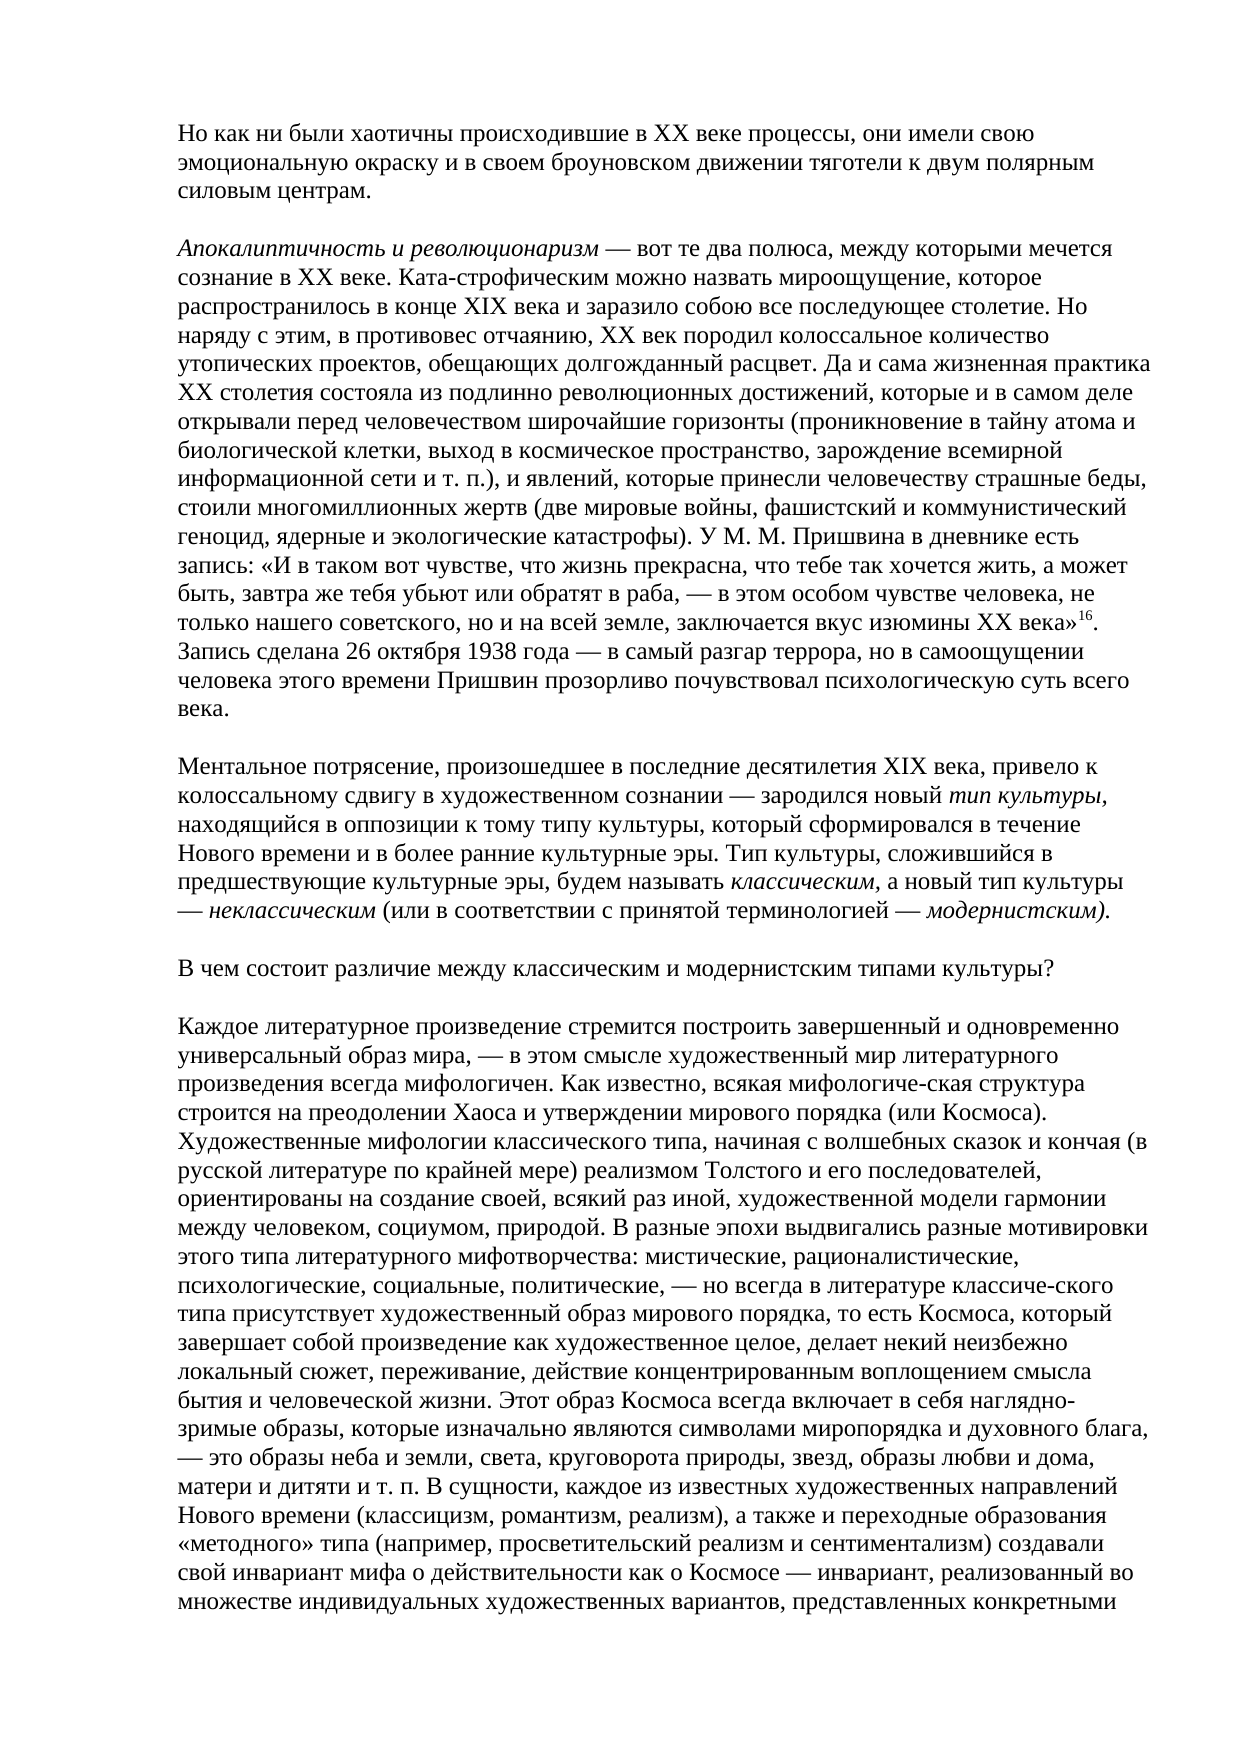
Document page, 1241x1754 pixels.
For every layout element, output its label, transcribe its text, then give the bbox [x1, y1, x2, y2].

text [177, 1011, 1152, 1615]
text В чем состоит различие между классическим и модернистским типами культуры? [177, 953, 1152, 982]
text Но как ни были хаотичны происходившие в XX веке процессы, они имели свою эмоциональную окраску и в своем броуновском движении тяготели к двум полярным силовым центрам. [177, 118, 1152, 204]
text Ментальное потрясение, произошедшее в последние десятилетия XIX века, привело к колоссальному сдвигу в художественном сознании — зародился новый тип культуры, находящийся в оппозиции к тому типу культуры, который сформировался в течение Нового времени и в более ранние культурные эры. Тип культуры, сложившийся в предшествующие культурные эры, будем называть классическим, а новый тип культуры — неклассическим (или в соответствии с принятой терминологией — модернистским). [177, 751, 1152, 924]
text Апокалиптичность и революционаризм — вот те два полюса, между которыми мечется сознание в XX веке. Ката-строфическим можно назвать мироощущение, которое распространилось в конце XIX века и заразило собою все последующее столетие. Но наряду с этим, в противовес отчаянию, XX век породил колоссальное количество утопических проектов, обещающих долгожданный расцвет. Да и сама жизненная практика XX столетия состояла из подлинно революционных достижений, которые и в самом деле открывали перед человечеством широчайшие горизонты (проникновение в тайну атома и биологической клетки, выход в космическое пространство, зарождение всемирной информационной сети и т. п.), и явлений, которые принесли человечеству страшные беды, стоили многомиллионных жертв (две мировые войны, фашистский и коммунистический геноцид, ядерные и экологические катастрофы). У М. М. Пришвина в дневнике есть запись: «И в таком вот чувстве, что жизнь прекрасна, что тебе так хочется жить, а может быть, завтра же тебя убьют или обратят в раба, — в этом особом чувстве человека, не только нашего советского, но и на всей земле, заключается вкус изюмины XX века»16. Запись сделана 26 октября 1938 года — в самый разгар террора, но в самоощущении человека этого времени Пришвин прозорливо почувствовал психологическую суть всего века. [177, 233, 1152, 722]
